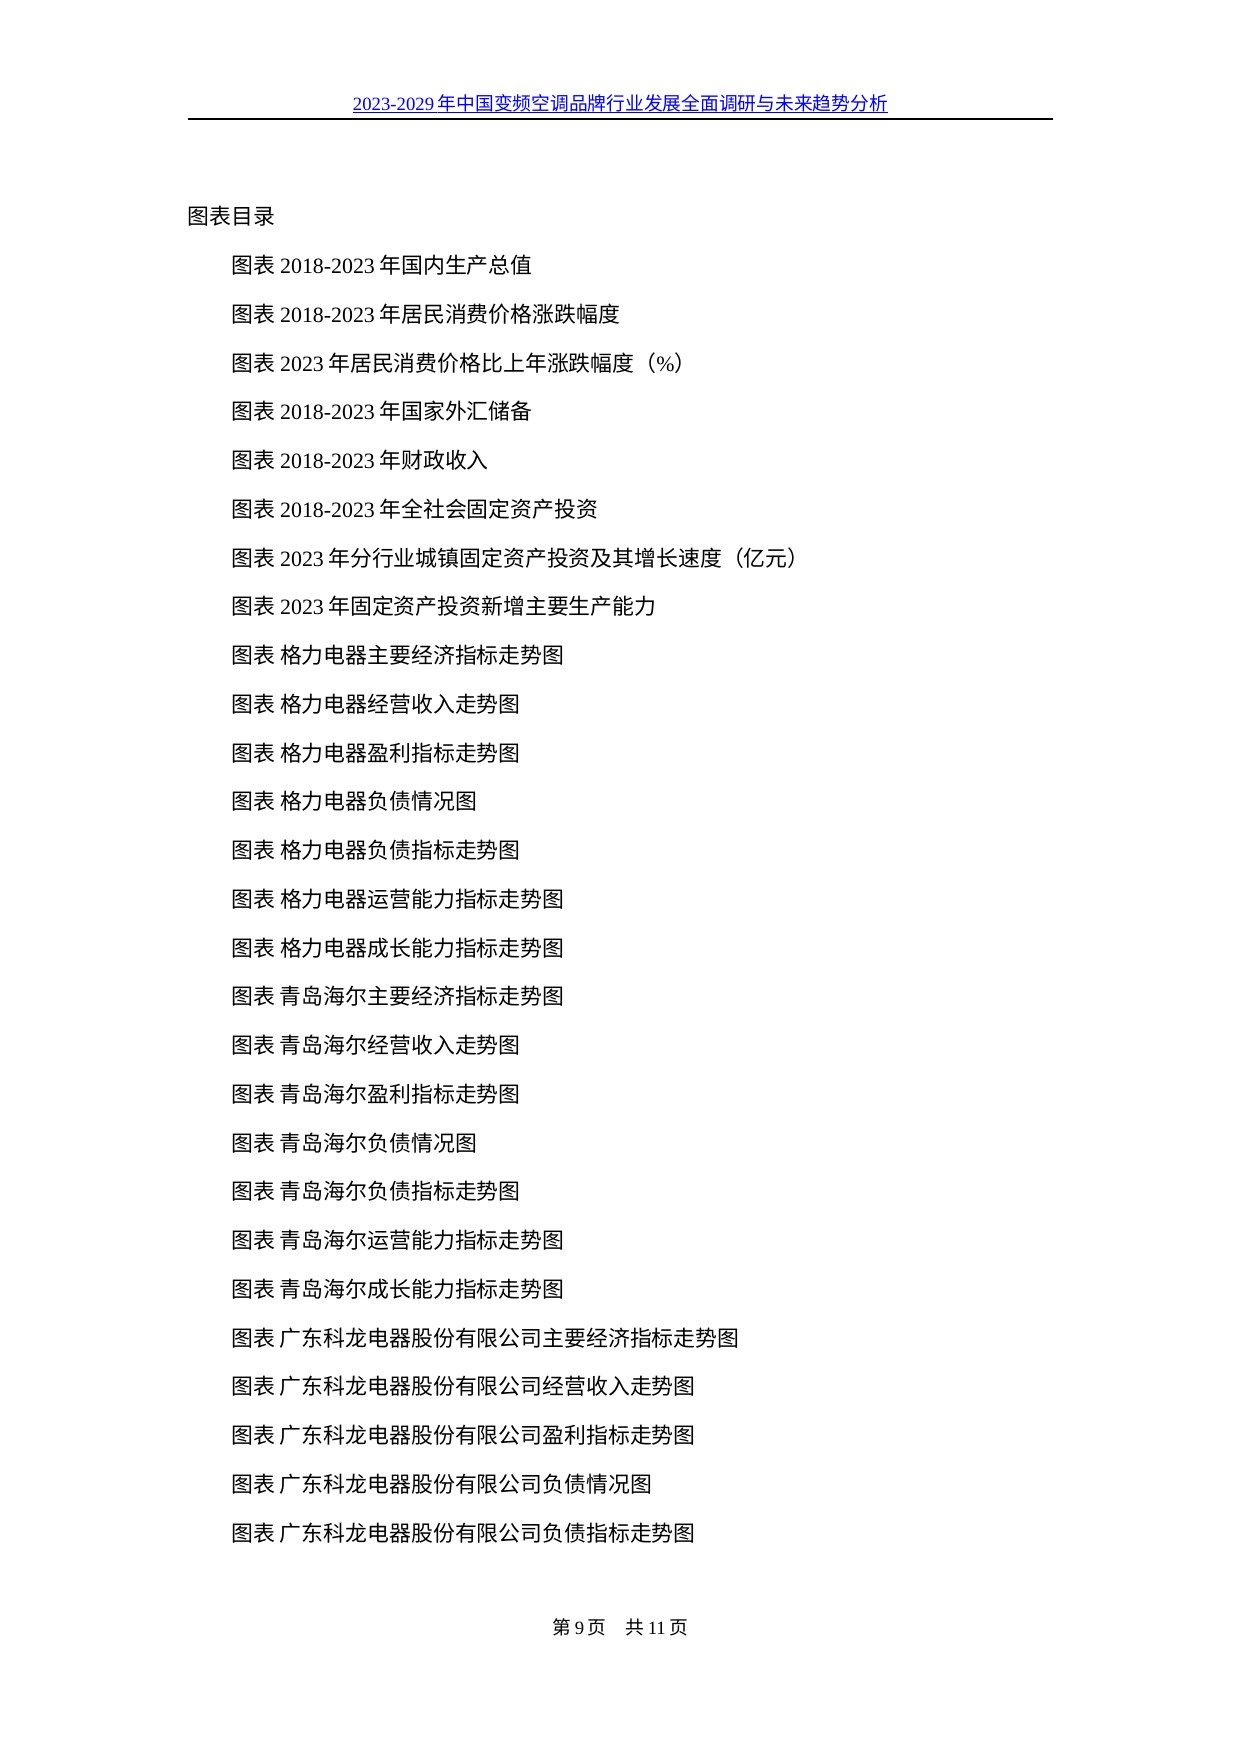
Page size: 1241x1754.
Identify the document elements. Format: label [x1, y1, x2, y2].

text [187, 150, 1053, 1548]
